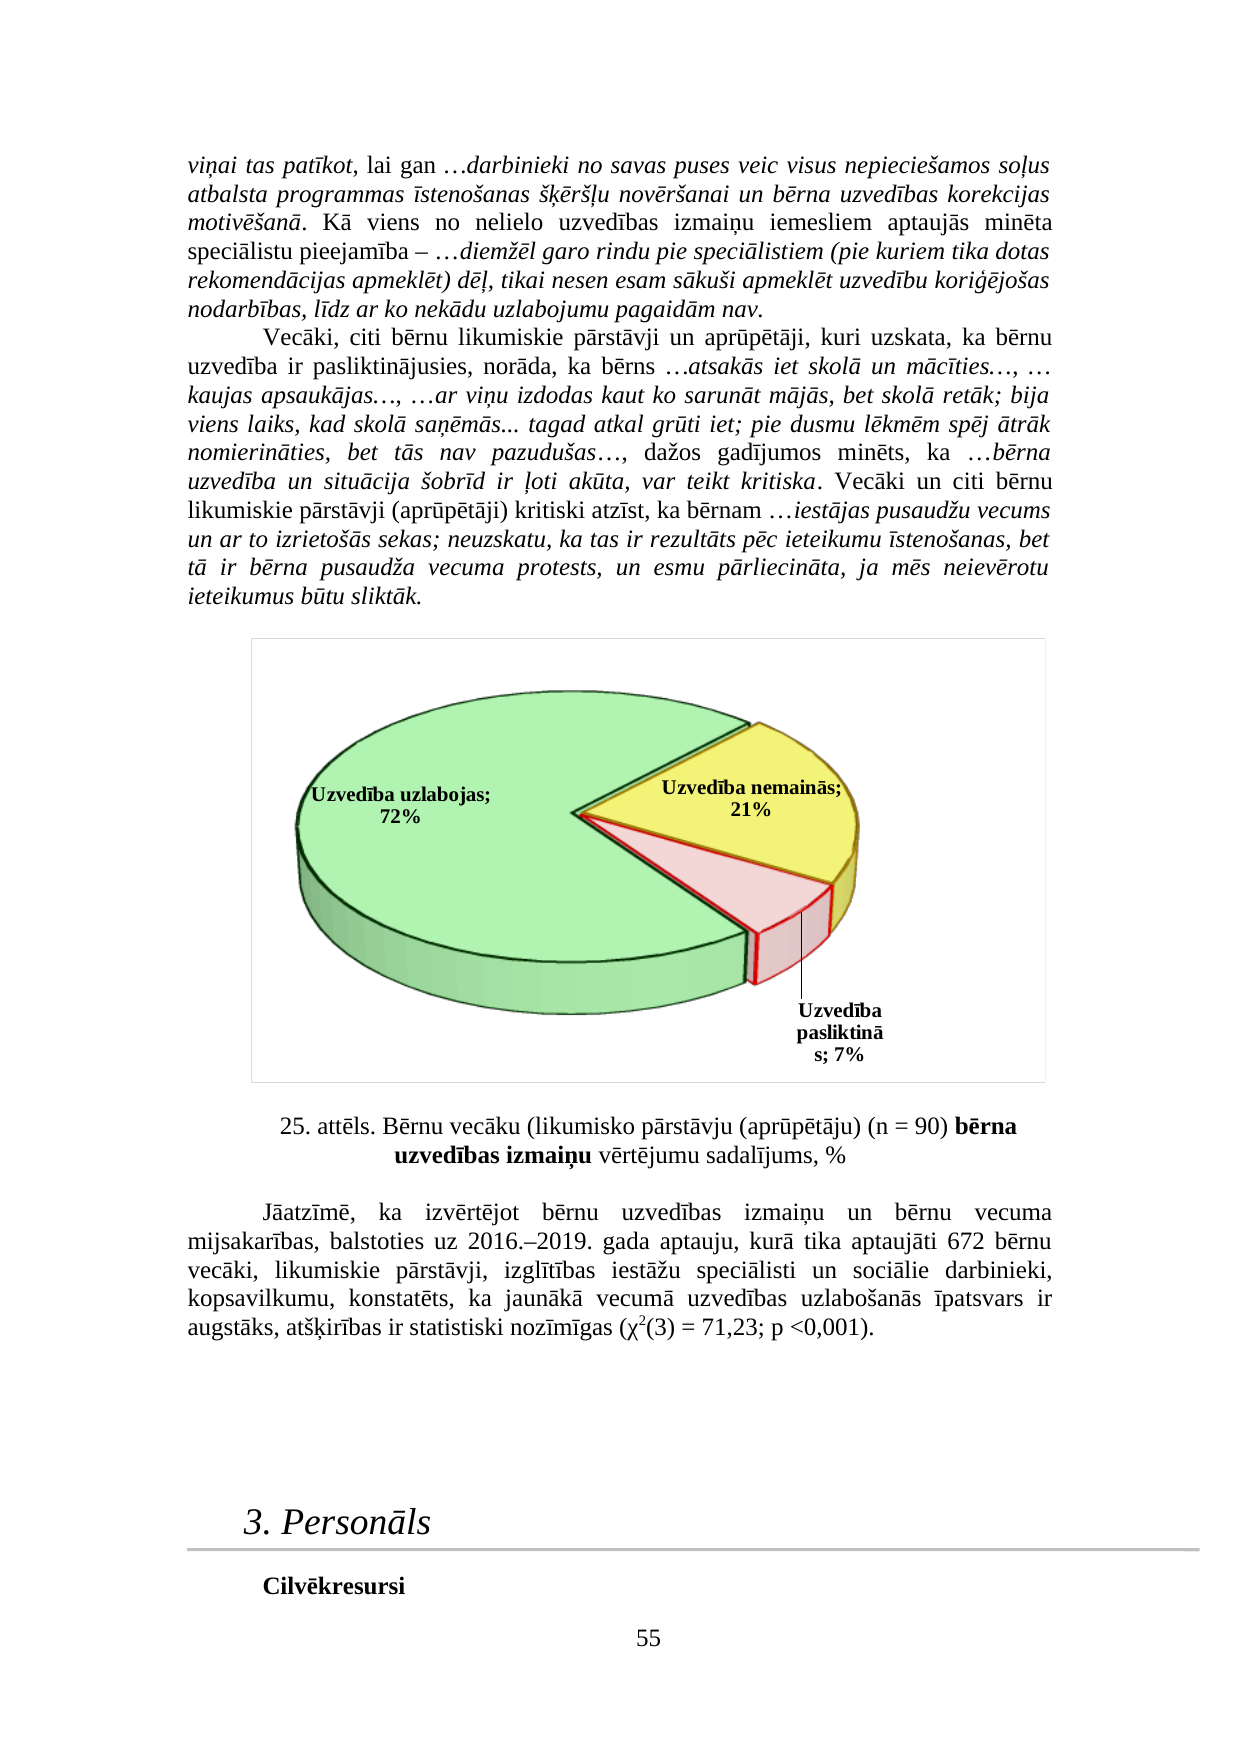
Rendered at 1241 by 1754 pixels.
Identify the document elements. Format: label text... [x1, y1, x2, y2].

text Cilvēkresursi [187, 1571, 1053, 1600]
text Jāatzīmē, ka izvērtējot bērnu uzvedības izmaiņu un bērnu vecuma mijsakarības, balstoties uz 2016.–2019. gada aptauju, kurā tika aptaujāti 672 bērnu vecāki, likumiskie pārstāvji, izglītības iestāžu speciālisti un sociālie darbinieki, kopsavilkumu, konstatēts, ka jaunākā vecumā uzvedības uzlabošanās īpatsvars ir augstāks, atšķirības ir statistiski nozīmīgas (χ2(3) = 71,23; p <0,001). [187, 1197, 1053, 1341]
text 25. attēls. Bērnu vecāku (likumisko pārstāvju (aprūpētāju) (n = 90) bērna uzvedības izmaiņu vērtējumu sadalījums, % [187, 1111, 1053, 1168]
text Vecāki, citi bērnu likumiskie pārstāvji un aprūpētāji, kuri uzskata, ka bērnu uzvedība ir pasliktinājusies, norāda, ka bērns …atsakās iet skolā un mācīties…, … kaujas apsaukājas…, …ar viņu izdodas kaut ko sarunāt mājās, bet skolā retāk; bija viens laiks, kad skolā saņēmās... tagad atkal grūti iet; pie dusmu lēkmēm spēj ātrāk nomierināties, bet tās nav pazudušas…, dažos gadījumos minēts, ka …bērna uzvedība un situācija šobrīd ir ļoti akūta, var teikt kritiska. Vecāki un citi bērnu likumiskie pārstāvji (aprūpētāji) kritiski atzīst, ka bērnam …iestājas pusaudžu vecums un ar to izrietošās sekas; neuzskatu, ka tas ir rezultāts pēc ieteikumu īstenošanas, bet tā ir bērna pusaudža vecuma protests, un esmu pārliecināta, ja mēs neievērotu ieteikumus būtu sliktāk. [187, 322, 1053, 610]
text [187, 150, 1053, 322]
subtitle 3. Personāls [187, 1499, 1054, 1542]
